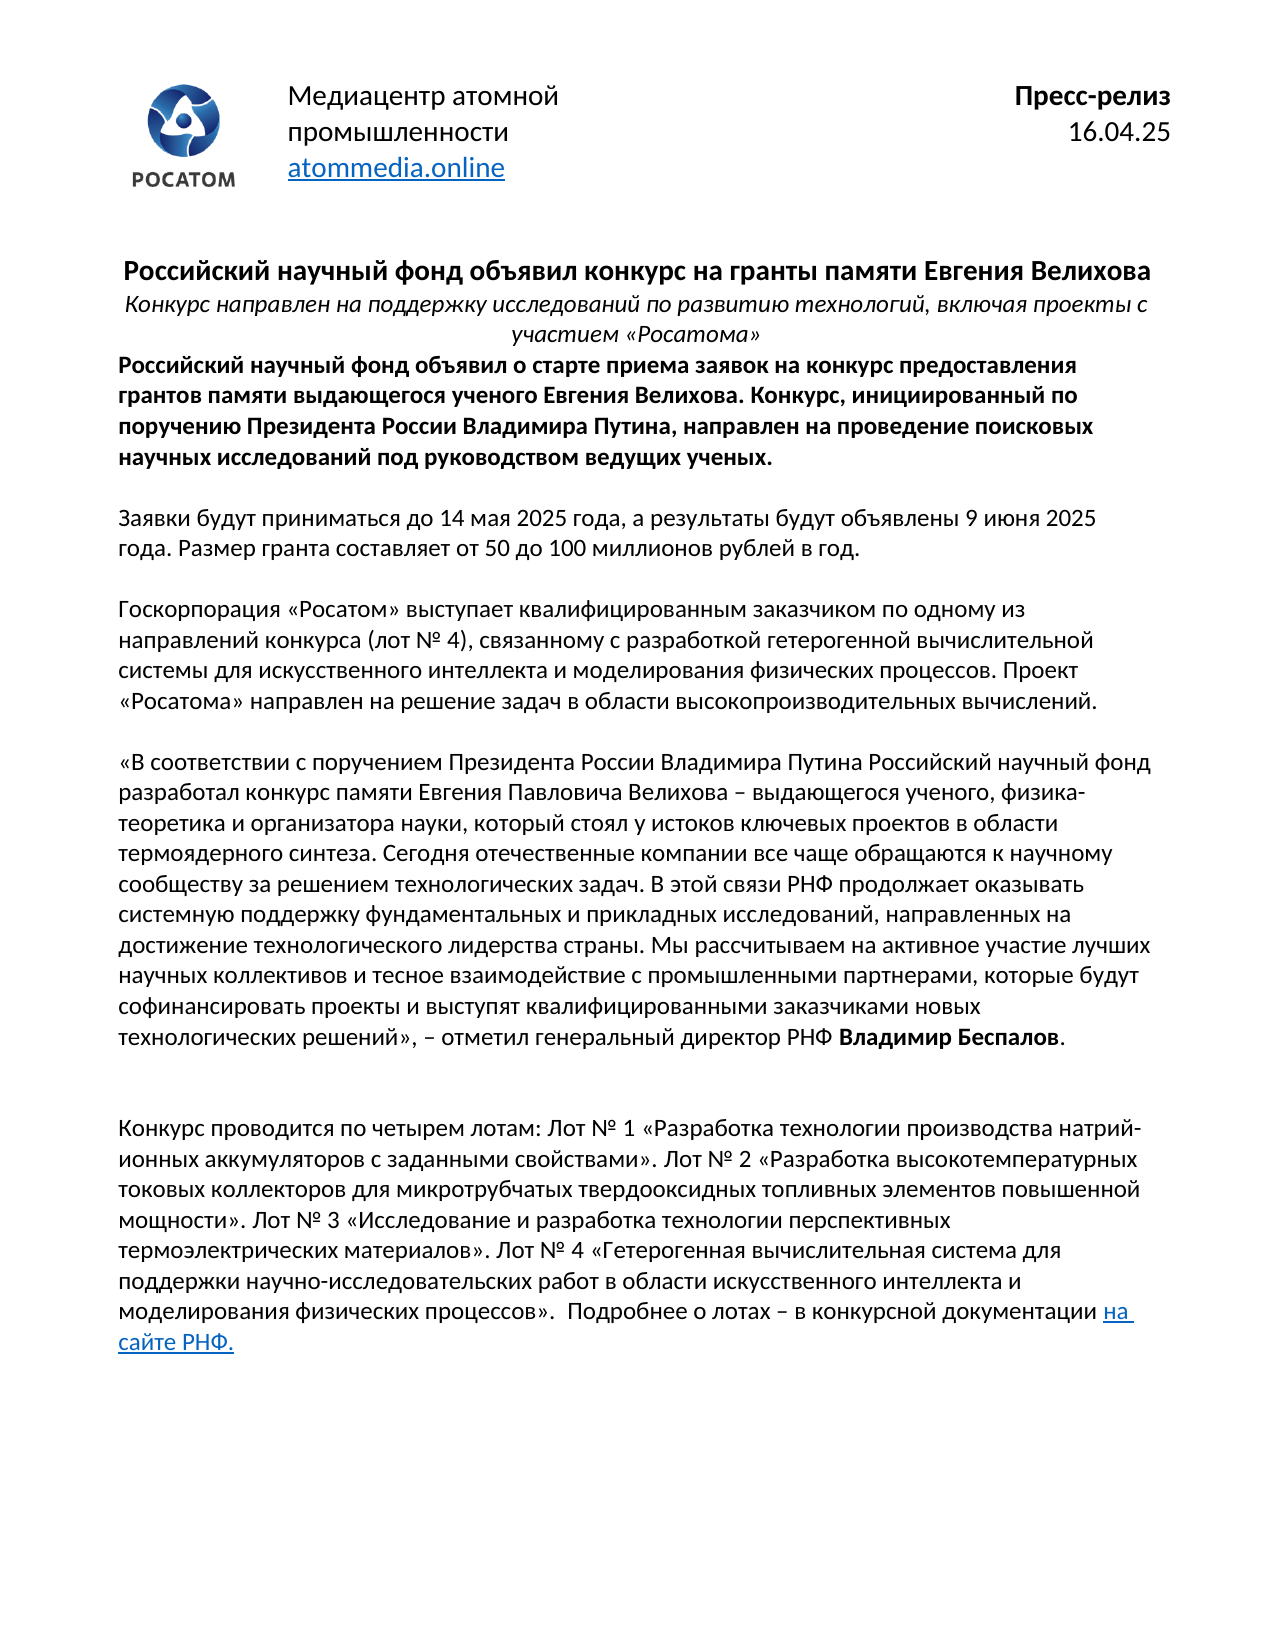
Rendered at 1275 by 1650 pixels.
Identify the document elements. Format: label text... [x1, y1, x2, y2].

text «В соответствии с поручением Президента России Владимира Путина Российский научный фонд разработал конкурс памяти Евгения Павловича Велихова – выдающегося ученого, физика-теоретика и организатора науки, который стоял у истоков ключевых проектов в области термоядерного синтеза. Сегодня отечественные компании все чаще обращаются к научному сообществу за решением технологических задач. В этой связи РНФ продолжает оказывать системную поддержку фундаментальных и прикладных исследований, направленных на достижение технологического лидерства страны. Мы рассчитываем на активное участие лучших научных коллективов и тесное взаимодействие с промышленными партнерами, которые будут софинансировать проекты и выступят квалифицированными заказчиками новых технологических решений», – отметил генеральный директор РНФ Владимир Беспалов. [118, 746, 1157, 1051]
text Конкурс проводится по четырем лотам: Лот № 1 «Разработка технологии производства натрий-ионных аккумуляторов с заданными свойствами». Лот № 2 «Разработка высокотемпературных токовых коллекторов для микротрубчатых твердооксидных топливных элементов повышенной мощности». Лот № 3 «Исследование и разработка технологии перспективных термоэлектрических материалов». Лот № 4 «Гетерогенная вычислительная система для поддержки научно-исследовательских работ в области искусственного интеллекта и моделирования физических процессов». Подробнее о лотах – в конкурсной документации на сайте РНФ. [118, 1112, 1157, 1356]
picture [132, 84, 235, 187]
table_header [118, 78, 276, 222]
text Конкурс направлен на поддержку исследований по развитию технологий, включая проекты с участием «Росатома» [118, 288, 1157, 349]
text Российский научный фонд объявил конкурс на гранты памяти Евгения Велихова [118, 252, 1157, 288]
text Госкорпорация «Росатом» выступает квалифицированным заказчиком по одному из направлений конкурса (лот № 4), связанному с разработкой гетерогенной вычислительной системы для искусственного интеллекта и моделирования физических процессов. Проект «Росатома» направлен на решение задач в области высокопроизводительных вычислений. [118, 593, 1157, 715]
text Российский научный фонд объявил о старте приема заявок на конкурс предоставления грантов памяти выдающегося ученого Евгения Велихова. Конкурс, инициированный по поручению Президента России Владимира Путина, направлен на проведение поисковых научных исследований под руководством ведущих ученых. [118, 349, 1157, 471]
table_header Пресс-релиз 16.04.25 [705, 78, 1240, 222]
text Заявки будут приниматься до 14 мая 2025 года, а результаты будут объявлены 9 июня 2025 года. Размер гранта составляет от 50 до 100 миллионов рублей в год. [118, 502, 1157, 563]
table_header Медиацентр атомной промышленности atommedia.online [276, 78, 705, 222]
